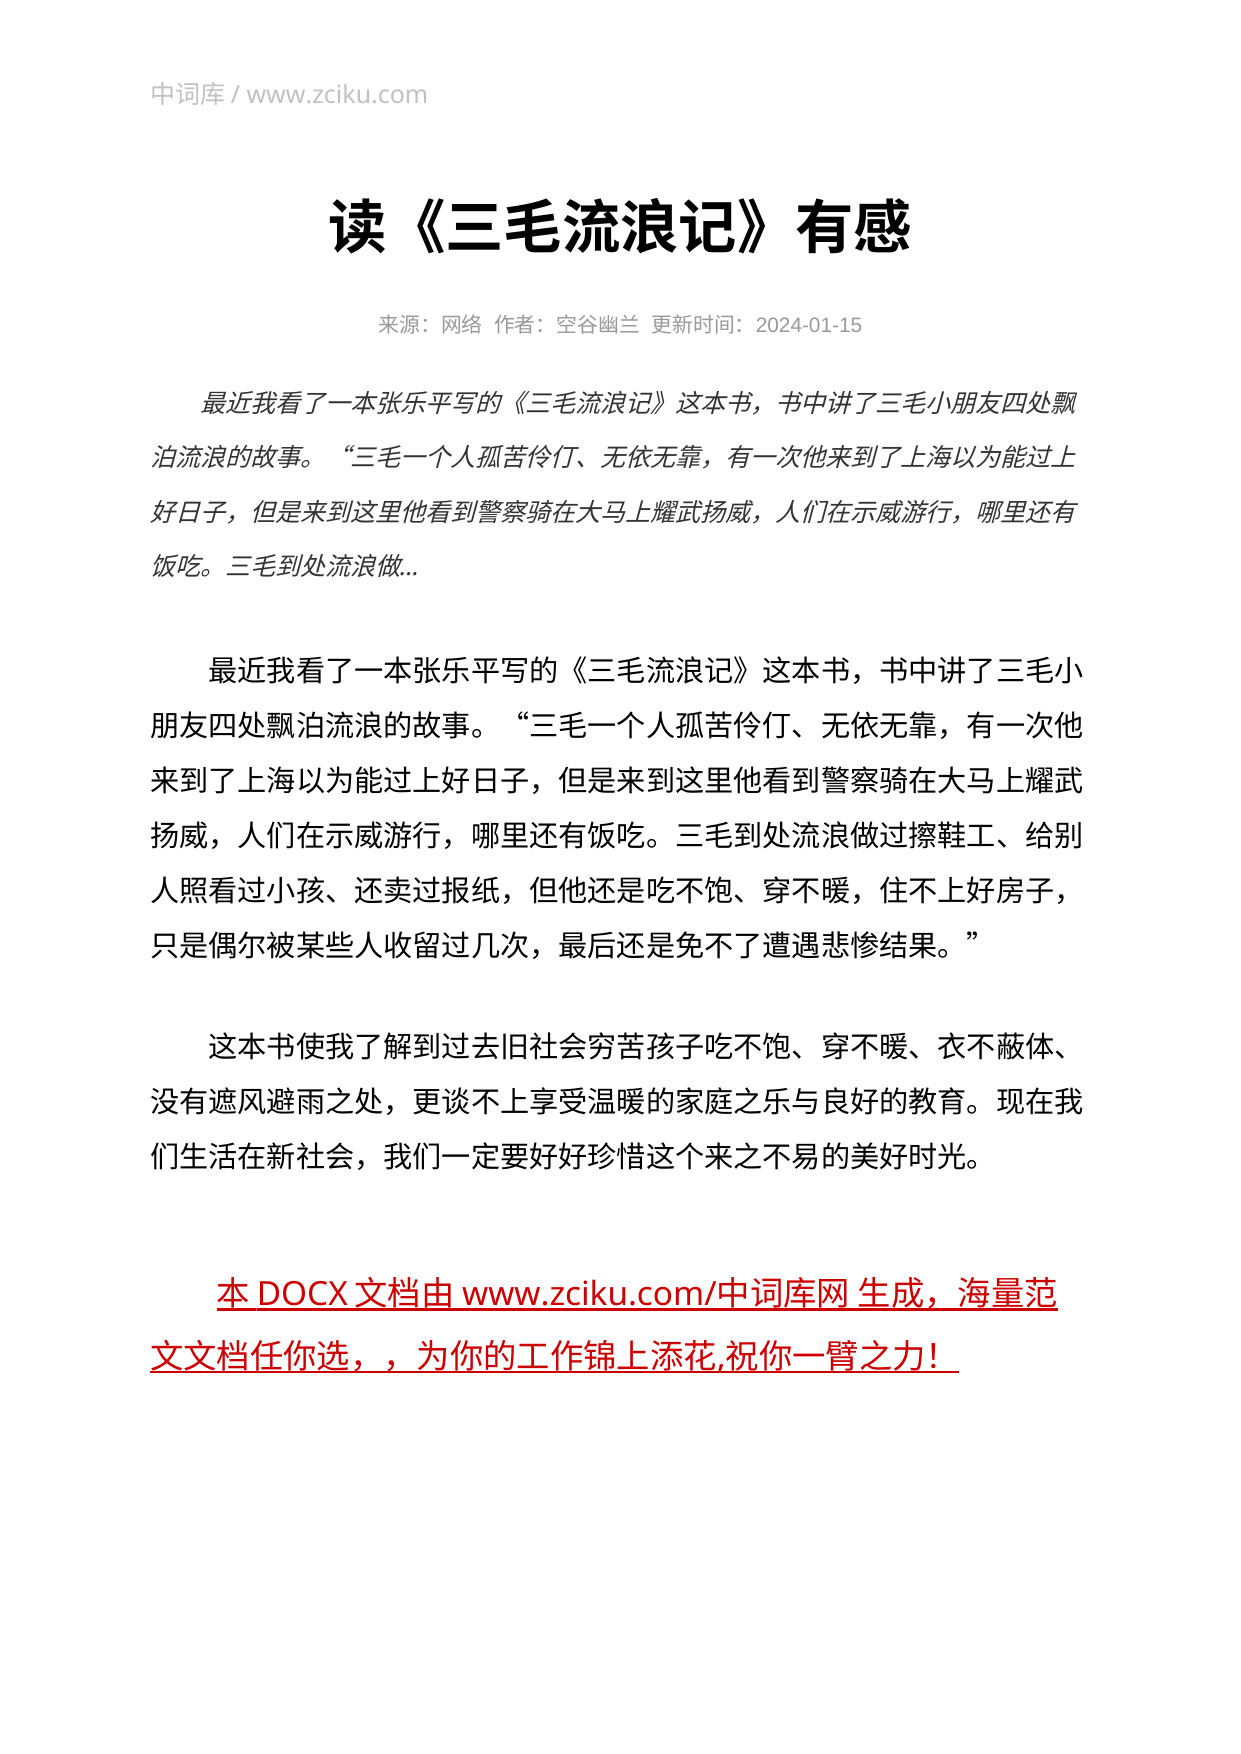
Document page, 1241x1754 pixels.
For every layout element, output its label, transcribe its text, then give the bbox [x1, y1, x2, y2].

text 最近我看了一本张乐平写的《三毛流浪记》这本书，书中讲了三毛小朋友四处飘泊流浪的故事。“三毛一个人孤苦伶仃、无依无靠，有一次他来到了上海以为能过上好日子，但是来到这里他看到警察骑在大马上耀武扬威，人们在示威游行，哪里还有饭吃。三毛到处流浪做... [150, 383, 1090, 583]
text 来源：网络 作者：空谷幽兰 更新时间：2024-01-15 [150, 313, 1090, 337]
text 这本书使我了解到过去旧社会穷苦孩子吃不饱、穿不暖、衣不蔽体、没有遮风避雨之处，更谈不上享受温暖的家庭之乐与良好的教育。现在我们生活在新社会，我们一定要好好珍惜这个来之不易的美好时光。 [150, 1024, 1090, 1176]
text 最近我看了一本张乐平写的《三毛流浪记》这本书，书中讲了三毛小朋友四处飘泊流浪的故事。“三毛一个人孤苦伶仃、无依无靠，有一次他来到了上海以为能过上好日子，但是来到这里他看到警察骑在大马上耀武扬威，人们在示威游行，哪里还有饭吃。三毛到处流浪做过擦鞋工、给别人照看过小孩、还卖过报纸，但他还是吃不饱、穿不暖，住不上好房子，只是偶尔被某些人收留过几次，最后还是免不了遭遇悲惨结果。” [150, 648, 1090, 964]
text 本DOCX文档由 www.zciku.com/中词库网 生成，海量范文文档任你选，，为你的工作锦上添花,祝你一臂之力！ [150, 1267, 1090, 1378]
subtitle 读《三毛流浪记》有感 [150, 181, 1090, 266]
